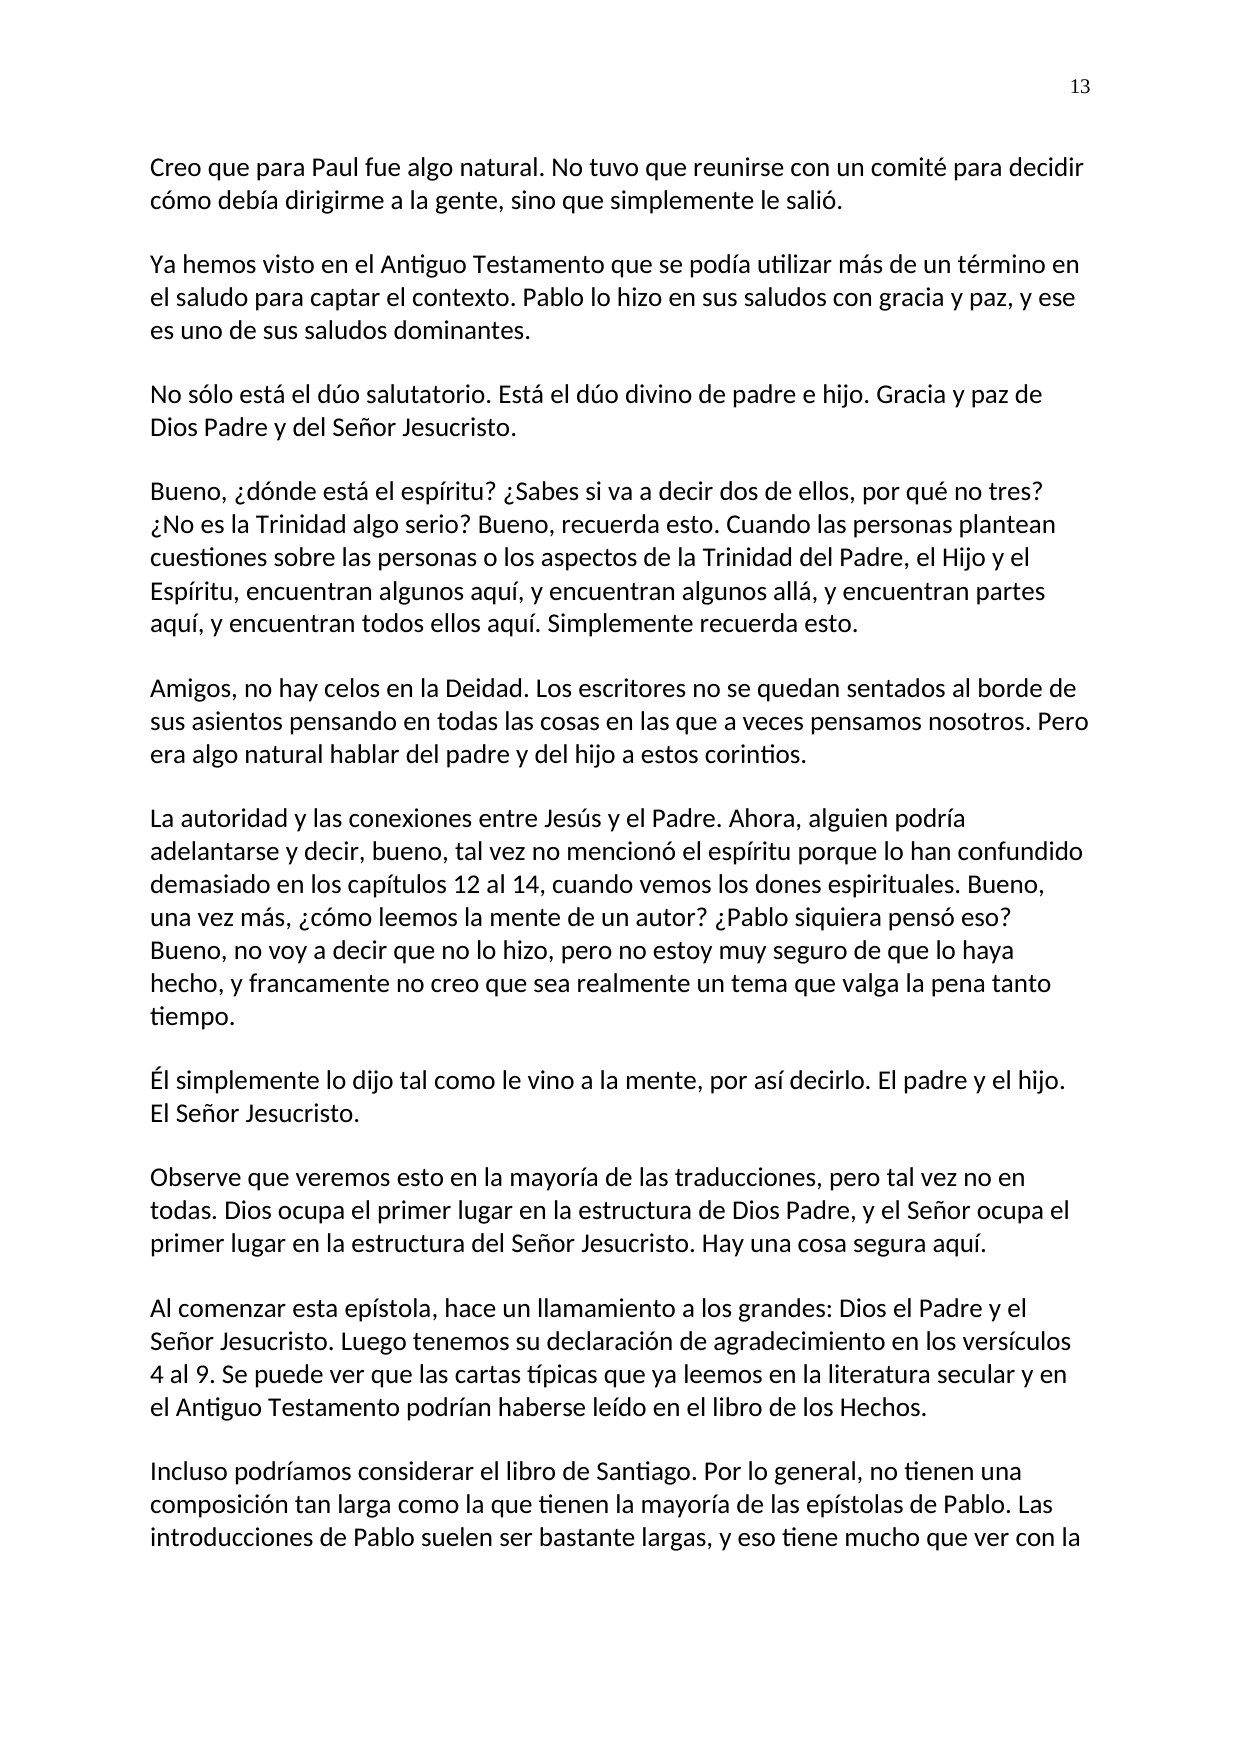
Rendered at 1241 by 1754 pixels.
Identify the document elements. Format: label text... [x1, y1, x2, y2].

text Amigos, no hay celos en la Deidad. Los escritores no se quedan sentados al borde de sus asientos pensando en todas las cosas en las que a veces pensamos nosotros. Pero era algo natural hablar del padre y del hijo a estos corintios. [150, 671, 1090, 770]
text Bueno, ¿dónde está el espíritu? ¿Sabes si va a decir dos de ellos, por qué no tres? ¿No es la Trinidad algo serio? Bueno, recuerda esto. Cuando las personas plantean cuestiones sobre las personas o los aspectos de la Trinidad del Padre, el Hijo y el Espíritu, encuentran algunos aquí, y encuentran algunos allá, y encuentran partes aquí, y encuentran todos ellos aquí. Simplemente recuerda esto. [150, 474, 1090, 640]
text Él simplemente lo dijo tal como le vino a la mente, por así decirlo. El padre y el hijo. El Señor Jesucristo. [150, 1063, 1090, 1129]
text Observe que veremos esto en la mayoría de las traducciones, pero tal vez no en todas. Dios ocupa el primer lugar en la estructura de Dios Padre, y el Señor ocupa el primer lugar en la estructura del Señor Jesucristo. Hay una cosa segura aquí. [150, 1161, 1090, 1259]
text No sólo está el dúo salutatorio. Está el dúo divino de padre e hijo. Gracia y paz de Dios Padre y del Señor Jesucristo. [150, 377, 1090, 443]
text Ya hemos visto en el Antiguo Testamento que se podía utilizar más de un término en el saludo para captar el contexto. Pablo lo hizo en sus saludos con gracia y paz, y ese es uno de sus saludos dominantes. [150, 247, 1090, 346]
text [150, 1454, 1090, 1553]
text Creo que para Paul fue algo natural. No tuvo que reunirse con un comité para decidir cómo debía dirigirme a la gente, sino que simplemente le salió. [150, 150, 1090, 216]
text La autoridad y las conexiones entre Jesús y el Padre. Ahora, alguien podría adelantarse y decir, bueno, tal vez no mencionó el espíritu porque lo han confundido demasiado en los capítulos 12 al 14, cuando vemos los dones espirituales. Bueno, una vez más, ¿cómo leemos la mente de un autor? ¿Pablo siquiera pensó eso? Bueno, no voy a decir que no lo hizo, pero no estoy muy seguro de que lo haya hecho, y francamente no creo que sea realmente un tema que valga la pena tanto tiempo. [150, 801, 1090, 1032]
text Al comenzar esta epístola, hace un llamamiento a los grandes: Dios el Padre y el Señor Jesucristo. Luego tenemos su declaración de agradecimiento en los versículos 4 al 9. Se puede ver que las cartas típicas que ya leemos en la literatura secular y en el Antiguo Testamento podrían haberse leído en el libro de los Hechos. [150, 1291, 1090, 1423]
